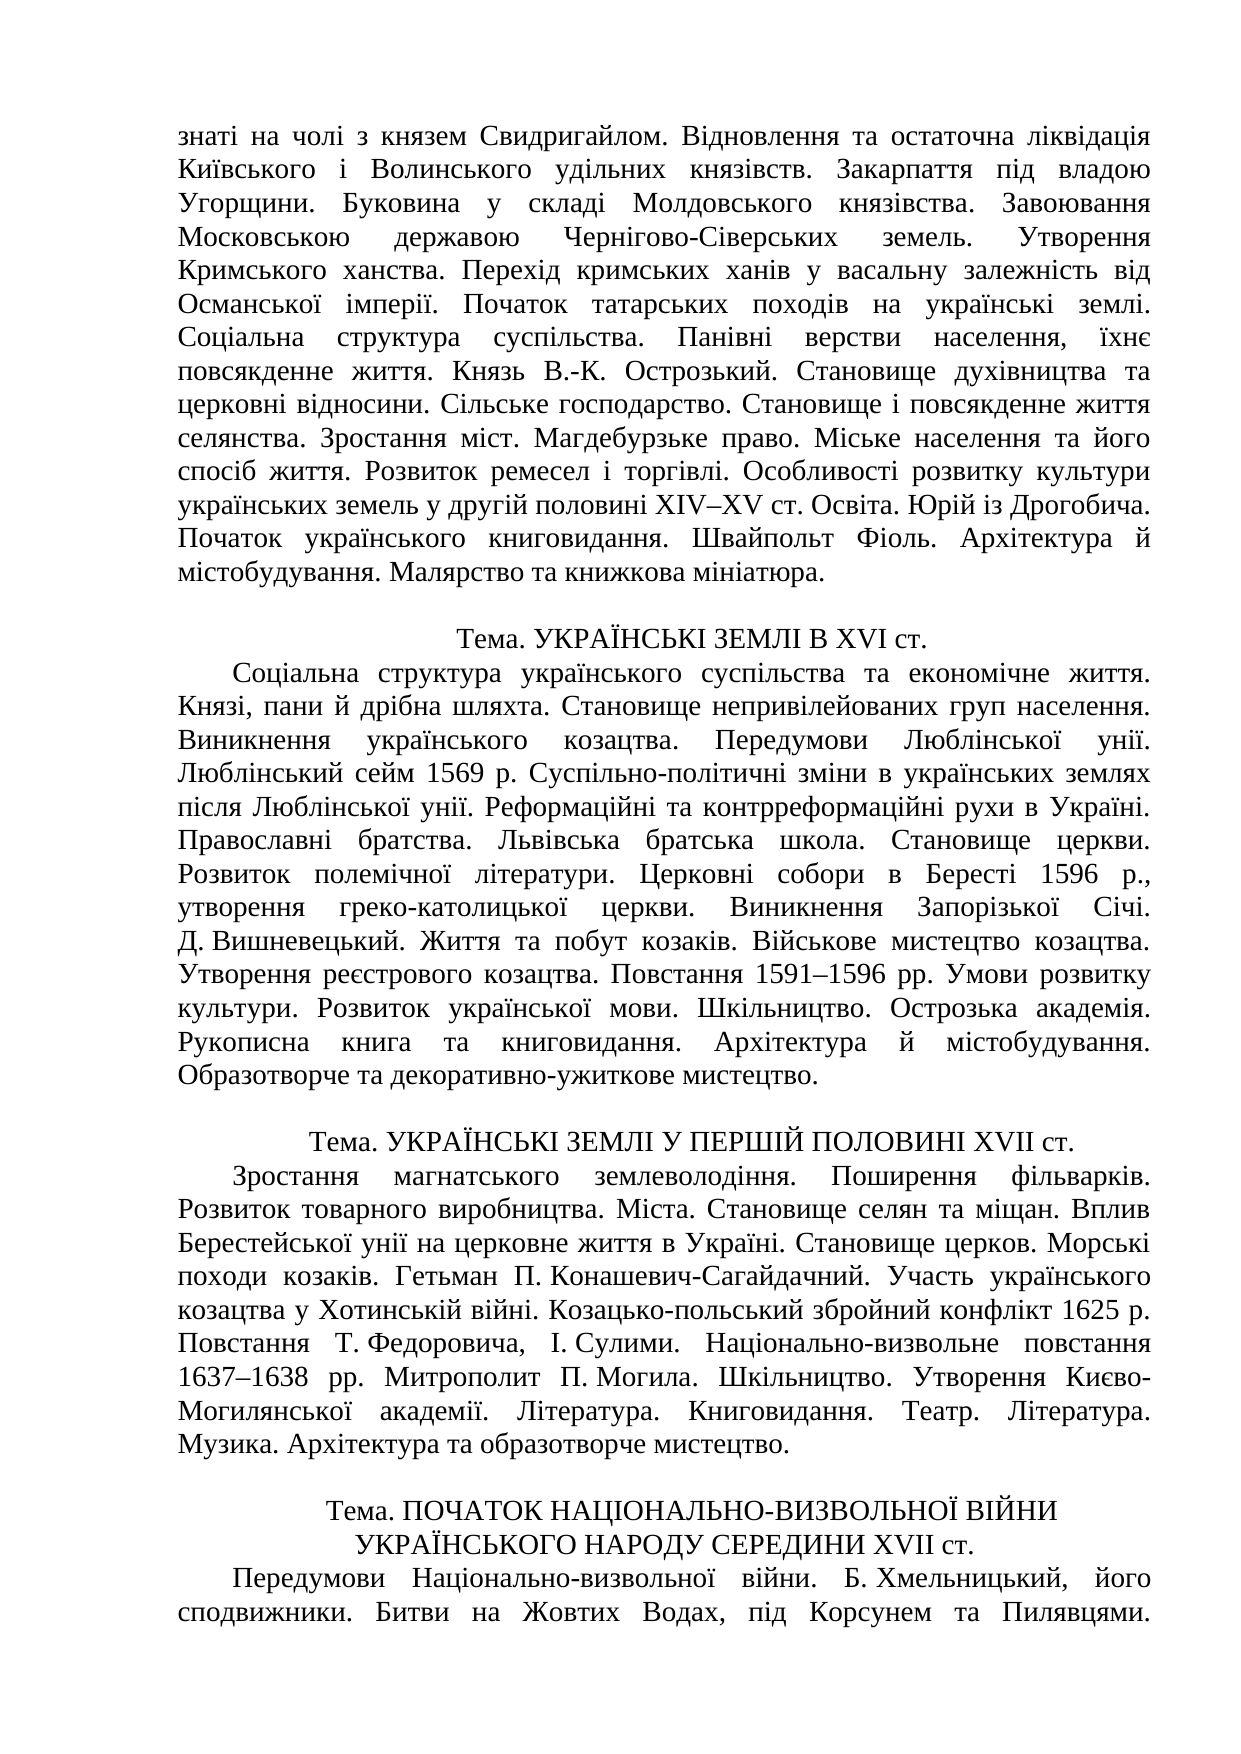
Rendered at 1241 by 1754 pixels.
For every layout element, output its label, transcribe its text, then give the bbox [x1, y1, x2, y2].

text Зростання магнатського землеволодіння. Поширення фільварків. Розвиток товарного виробництва. Міста. Становище селян та міщан. Вплив Берестейської унії на церковне життя в Україні. Становище церков. Морські походи козаків. Гетьман П. Конашевич-Сагайдачний. Участь українського козацтва у Хотинській війні. Козацько-польський збройний конфлікт 1625 р. Повстання Т. Федоровича, І. Сулими. Національно-визвольне повстання 1637–1638 рр. Митрополит П. Могила. Шкільництво. Утворення Києво-Могилянської академії. Література. Книговидання. Театр. Література. Музика. Архітектура та образотворче мистецтво. [177, 1158, 1152, 1460]
text Тема. ПОЧАТОК НАЦІОНАЛЬНО-ВИЗВОЛЬНОЇ ВІЙНИ УКРАЇНСЬКОГО НАРОДУ СЕРЕДИНИ XVII ст. [177, 1493, 1152, 1560]
text Соціальна структура українського суспільства та економічне життя. Князі, пани й дрібна шляхта. Становище непривілейованих груп населення. Виникнення українського козацтва. Передумови Люблінської унії. Люблінський сейм 1569 р. Суспільно-політичні зміни в українських землях після Люблінської унії. Реформаційні та контрреформаційні рухи в Україні. Православні братства. Львівська братська школа. Становище церкви. Розвиток полемічної літератури. Церковні собори в Бересті 1596 р., утворення греко-католицької церкви. Виникнення Запорізької Січі. Д. Вишневецький. Життя та побут козаків. Військове мистецтво козацтва. Утворення реєстрового козацтва. Повстання 1591–1596 рр. Умови розвитку культури. Розвиток української мови. Шкільництво. Острозька академія. Рукописна книга та книговидання. Архітектура й містобудування. Образотворче та декоративно-ужиткове мистецтво. [177, 655, 1152, 1091]
text Тема. УКРАЇНСЬКІ ЗЕМЛІ В ХVІ ст. [177, 621, 1152, 655]
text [177, 118, 1152, 588]
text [177, 1560, 1152, 1627]
text Тема. УКРАЇНСЬКІ ЗЕМЛІ У ПЕРШІЙ ПОЛОВИНІ ХVІІ ст. [177, 1124, 1152, 1158]
